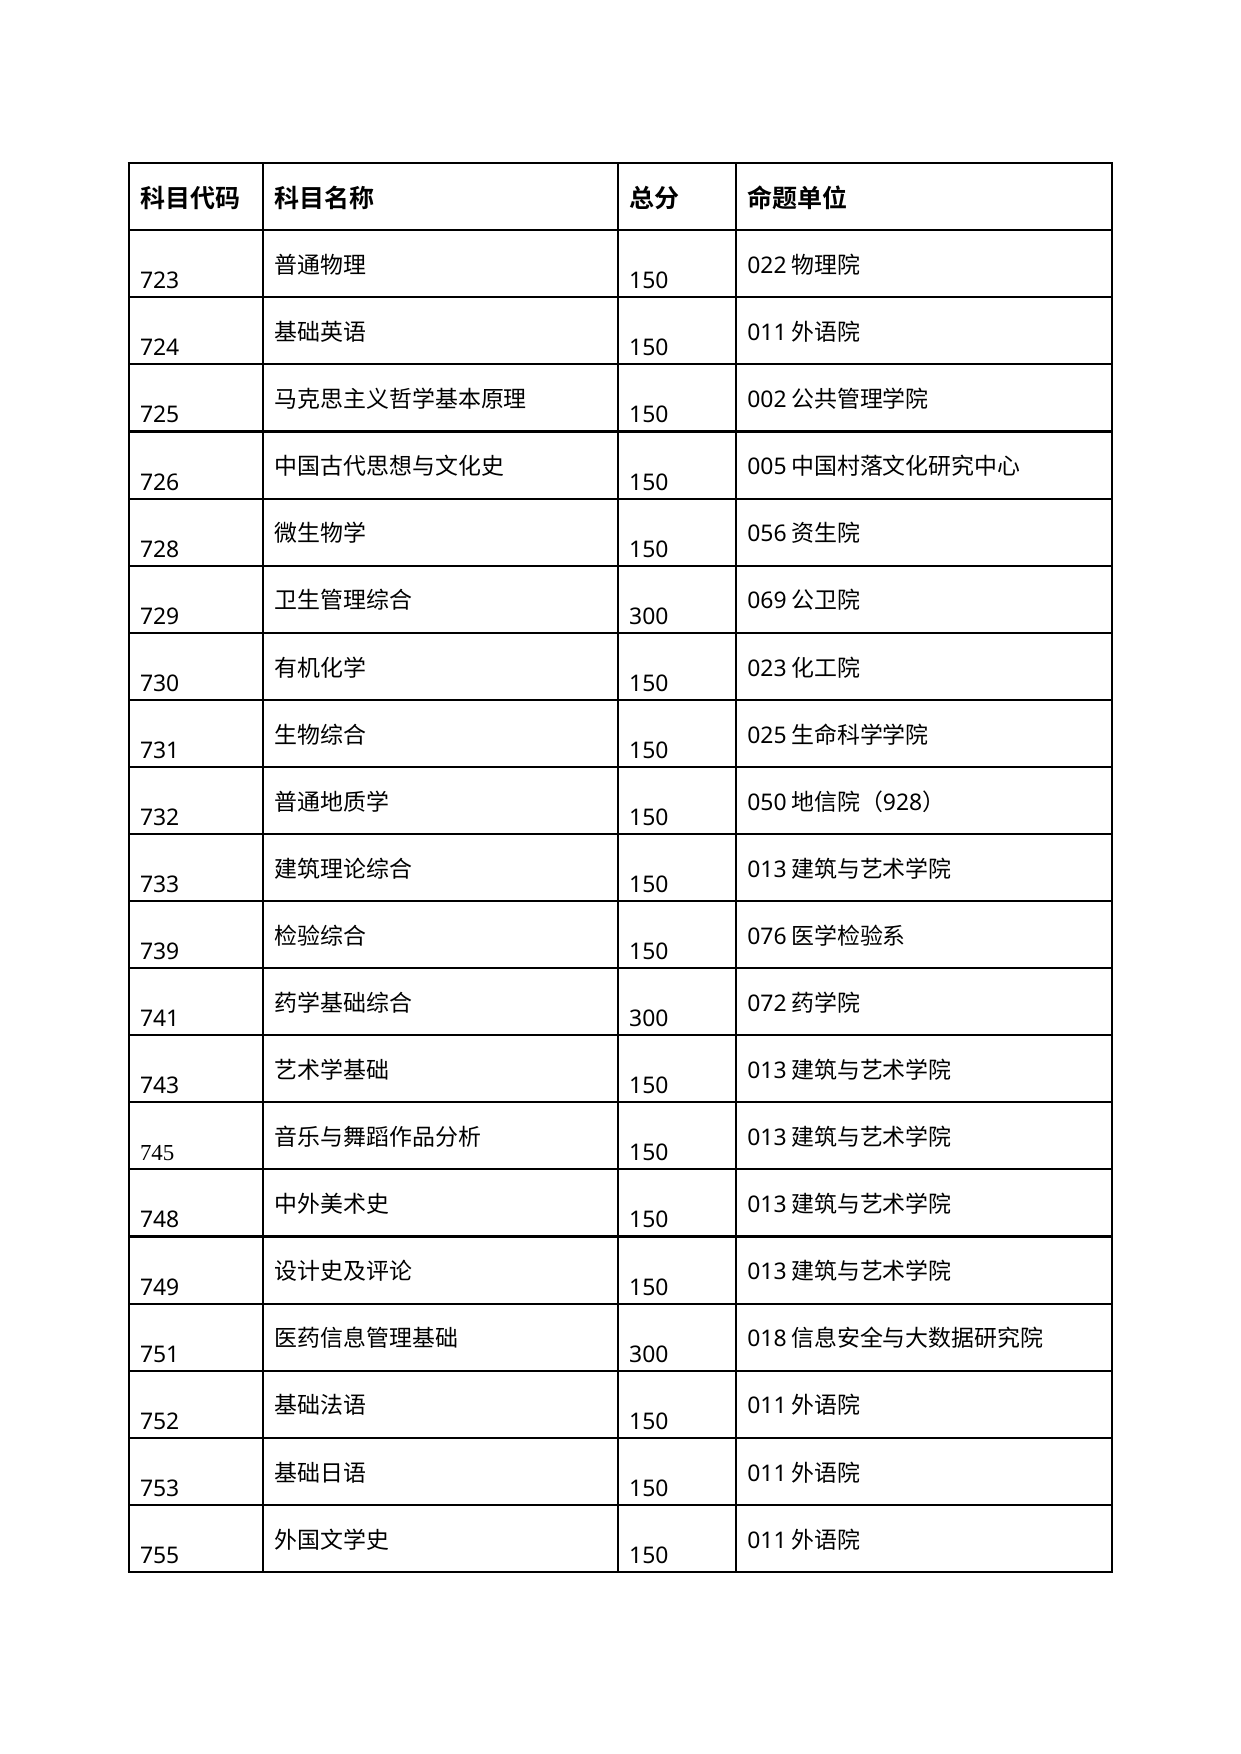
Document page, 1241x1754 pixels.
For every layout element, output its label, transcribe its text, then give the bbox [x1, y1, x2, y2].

table_cell 752 [130, 1372, 262, 1437]
table_cell 基础日语 [264, 1439, 617, 1504]
table_cell 730 [130, 634, 262, 699]
table_cell 设计史及评论 [264, 1238, 617, 1302]
table_cell 微生物学 [264, 500, 617, 564]
table_cell 056资生院 [737, 500, 1111, 564]
table_cell 731 [130, 701, 262, 766]
table_cell 002公共管理学院 [737, 365, 1111, 430]
table_cell 300 [619, 567, 735, 632]
table_cell 025生命科学学院 [737, 701, 1111, 766]
table_cell 150 [619, 1372, 735, 1437]
table_cell 有机化学 [264, 634, 617, 699]
table_cell 749 [130, 1238, 262, 1302]
table_cell 013建筑与艺术学院 [737, 1238, 1111, 1302]
table_cell 中国古代思想与文化史 [264, 433, 617, 497]
table_cell 005中国村落文化研究中心 [737, 433, 1111, 497]
table_cell 751 [130, 1305, 262, 1369]
table_cell 150 [619, 433, 735, 497]
table_cell 013建筑与艺术学院 [737, 1036, 1111, 1101]
table_cell 050地信院（928） [737, 768, 1111, 833]
table_cell 011外语院 [737, 1439, 1111, 1504]
table_cell 150 [619, 231, 735, 296]
table_cell 检验综合 [264, 902, 617, 967]
table_cell 739 [130, 902, 262, 967]
table_cell 023化工院 [737, 634, 1111, 699]
table_cell 150 [619, 1036, 735, 1101]
table_cell 013建筑与艺术学院 [737, 835, 1111, 900]
table_cell 013建筑与艺术学院 [737, 1170, 1111, 1235]
table_cell 300 [619, 969, 735, 1034]
table_cell 普通物理 [264, 231, 617, 296]
table_cell 726 [130, 433, 262, 497]
table_cell 艺术学基础 [264, 1036, 617, 1101]
table_cell 729 [130, 567, 262, 632]
table_cell 中外美术史 [264, 1170, 617, 1235]
table_cell 150 [619, 1238, 735, 1302]
table_header 科目名称 [264, 164, 617, 229]
table_cell 724 [130, 298, 262, 363]
table_cell 725 [130, 365, 262, 430]
table_cell 外国文学史 [264, 1506, 617, 1571]
table_cell 076医学检验系 [737, 902, 1111, 967]
table_header 科目代码 [130, 164, 262, 229]
table_cell 733 [130, 835, 262, 900]
table_cell 013建筑与艺术学院 [737, 1103, 1111, 1168]
table_cell 741 [130, 969, 262, 1034]
table_cell 011外语院 [737, 298, 1111, 363]
table_cell 745 [130, 1103, 262, 1168]
table_cell 基础法语 [264, 1372, 617, 1437]
table_cell 755 [130, 1506, 262, 1571]
table_cell 150 [619, 1170, 735, 1235]
table_cell 150 [619, 1506, 735, 1571]
table_cell 018信息安全与大数据研究院 [737, 1305, 1111, 1369]
table_cell 150 [619, 365, 735, 430]
table_cell 150 [619, 835, 735, 900]
table_cell 药学基础综合 [264, 969, 617, 1034]
table_cell 150 [619, 500, 735, 564]
table_cell 728 [130, 500, 262, 564]
table_cell 基础英语 [264, 298, 617, 363]
table_cell 753 [130, 1439, 262, 1504]
table_cell 069公卫院 [737, 567, 1111, 632]
table_cell 732 [130, 768, 262, 833]
table_cell 072药学院 [737, 969, 1111, 1034]
table_cell 150 [619, 768, 735, 833]
table_cell 011外语院 [737, 1506, 1111, 1571]
table_cell 011外语院 [737, 1372, 1111, 1437]
table_cell 300 [619, 1305, 735, 1369]
table_cell 音乐与舞蹈作品分析 [264, 1103, 617, 1168]
table_cell 150 [619, 1439, 735, 1504]
table_cell 生物综合 [264, 701, 617, 766]
table_cell 150 [619, 298, 735, 363]
table_cell 022物理院 [737, 231, 1111, 296]
table_cell 748 [130, 1170, 262, 1235]
table_header 命题单位 [737, 164, 1111, 229]
table_cell 建筑理论综合 [264, 835, 617, 900]
table_cell 743 [130, 1036, 262, 1101]
table_cell 150 [619, 701, 735, 766]
table_cell 卫生管理综合 [264, 567, 617, 632]
table_header 总分 [619, 164, 735, 229]
table_cell 马克思主义哲学基本原理 [264, 365, 617, 430]
table_cell 医药信息管理基础 [264, 1305, 617, 1369]
table_cell 150 [619, 902, 735, 967]
table_cell 723 [130, 231, 262, 296]
table_cell 普通地质学 [264, 768, 617, 833]
table_cell 150 [619, 634, 735, 699]
table_cell 150 [619, 1103, 735, 1168]
